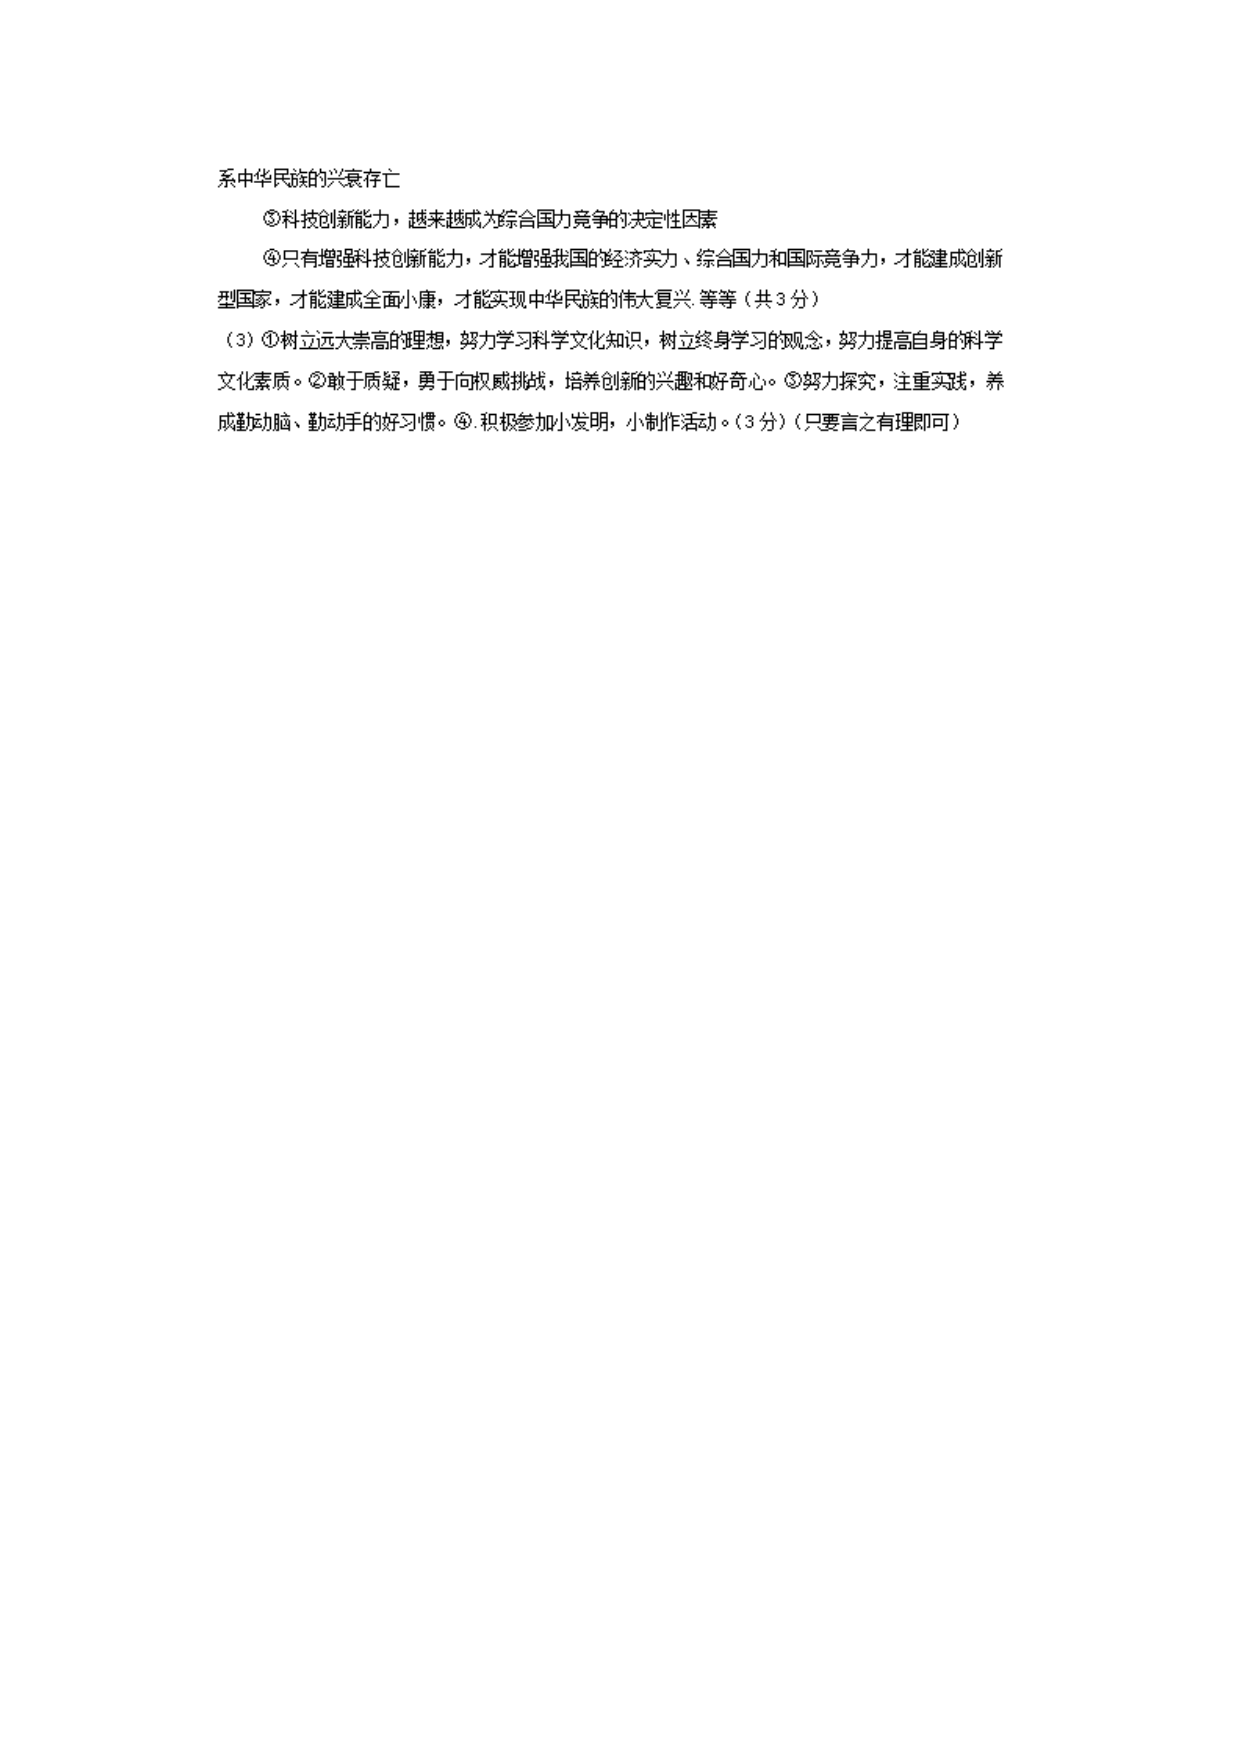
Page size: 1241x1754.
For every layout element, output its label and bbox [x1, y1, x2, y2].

picture [187, 162, 1039, 458]
